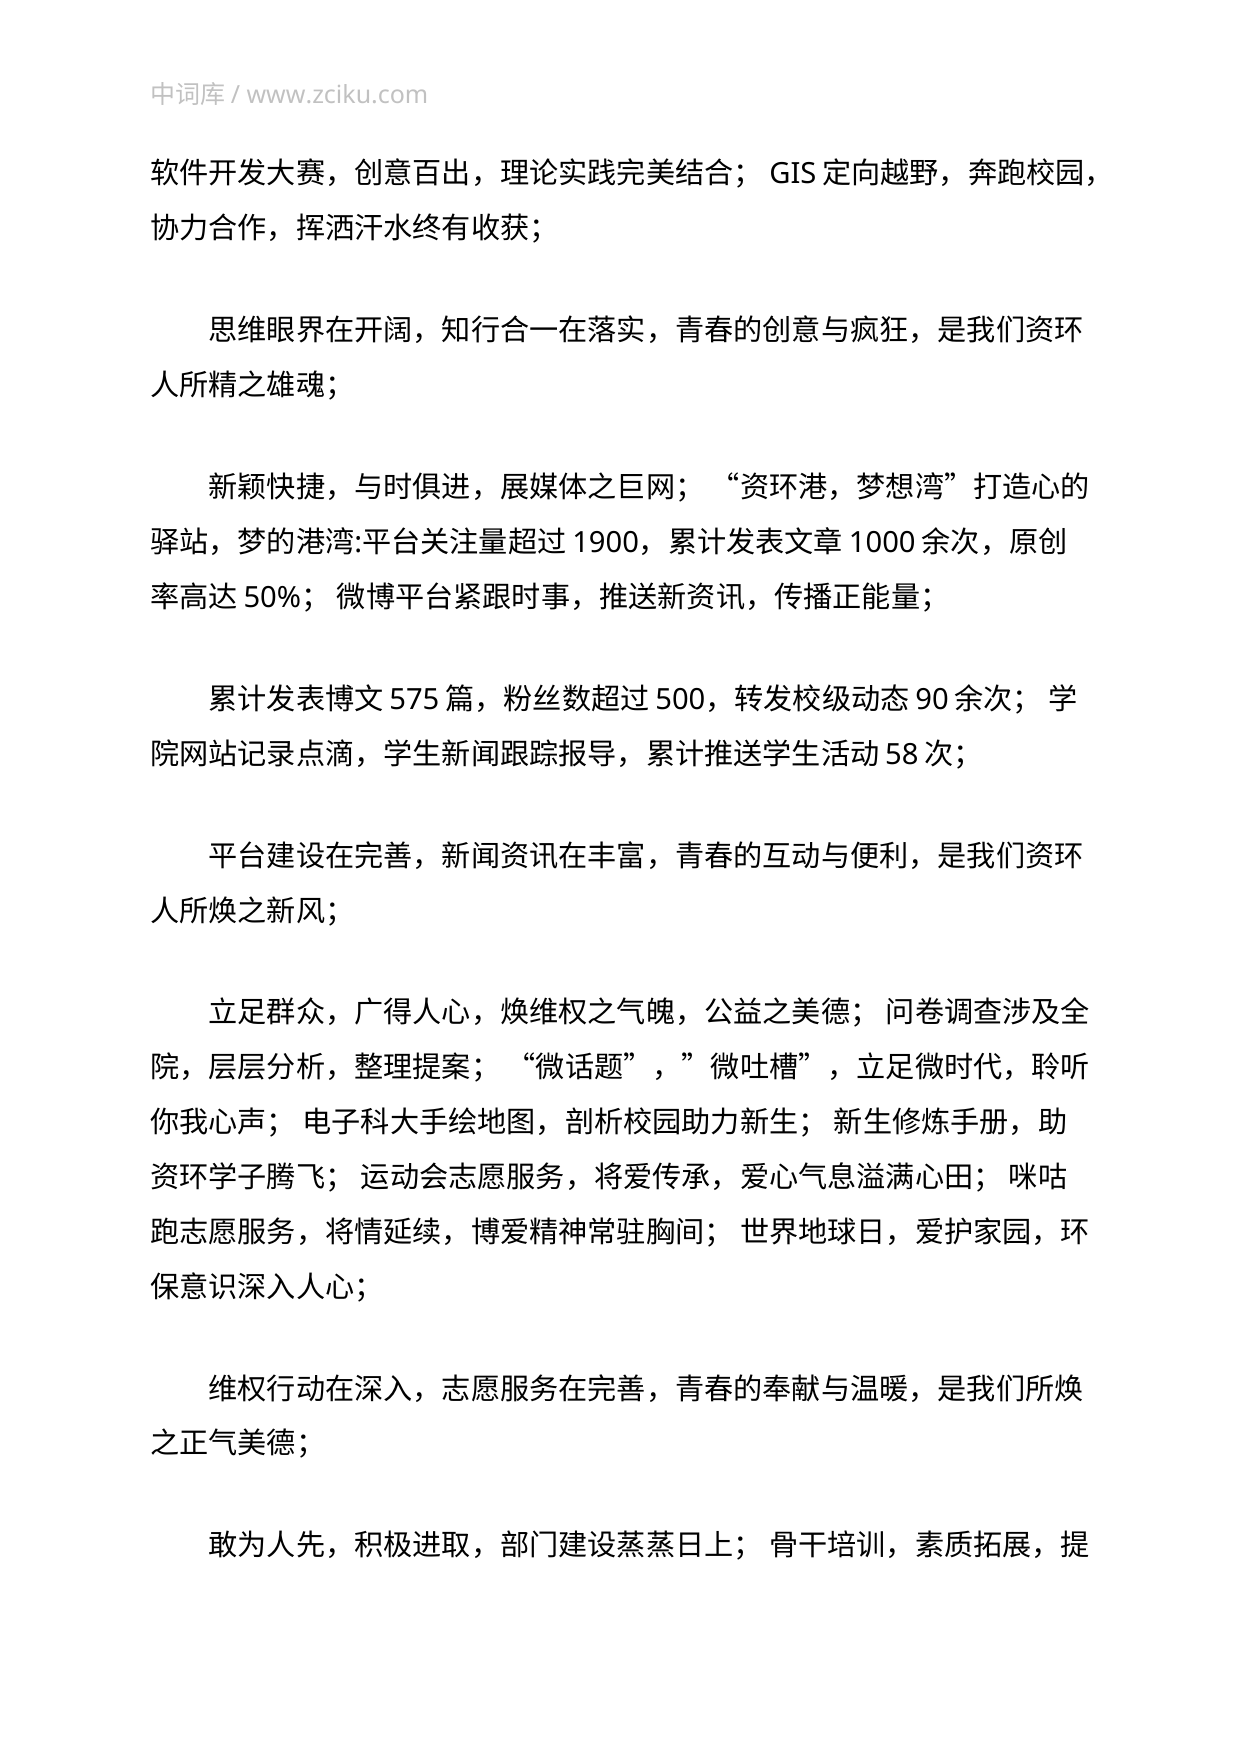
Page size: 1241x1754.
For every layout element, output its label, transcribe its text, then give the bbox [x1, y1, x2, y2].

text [150, 150, 1090, 247]
text 维权行动在深入，志愿服务在完善，青春的奉献与温暖，是我们所焕之正气美德； [150, 1365, 1090, 1462]
text 平台建设在完善，新闻资讯在丰富，青春的互动与便利，是我们资环人所焕之新风； [150, 832, 1090, 929]
text 新颖快捷，与时俱进，展媒体之巨网； “资环港，梦想湾”打造心的驿站，梦的港湾:平台关注量超过1900，累计发表文章1000余次，原创率高达50%； 微博平台紧跟时事，推送新资讯，传播正能量； [150, 463, 1090, 616]
text 立足群众，广得人心，焕维权之气魄，公益之美德； 问卷调查涉及全院，层层分析，整理提案； “微话题”，”微吐槽”，立足微时代，聆听你我心声； 电子科大手绘地图，剖析校园助力新生； 新生修炼手册，助资环学子腾飞； 运动会志愿服务，将爱传承，爱心气息溢满心田； 咪咕跑志愿服务，将情延续，博爱精神常驻胸间； 世界地球日，爱护家园，环保意识深入人心； [150, 989, 1090, 1306]
text 累计发表博文575篇，粉丝数超过500，转发校级动态90余次； 学院网站记录点滴，学生新闻跟踪报导，累计推送学生活动58次； [150, 675, 1090, 773]
text 思维眼界在开阔，知行合一在落实，青春的创意与疯狂，是我们资环人所精之雄魂； [150, 307, 1090, 404]
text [150, 1522, 1090, 1564]
